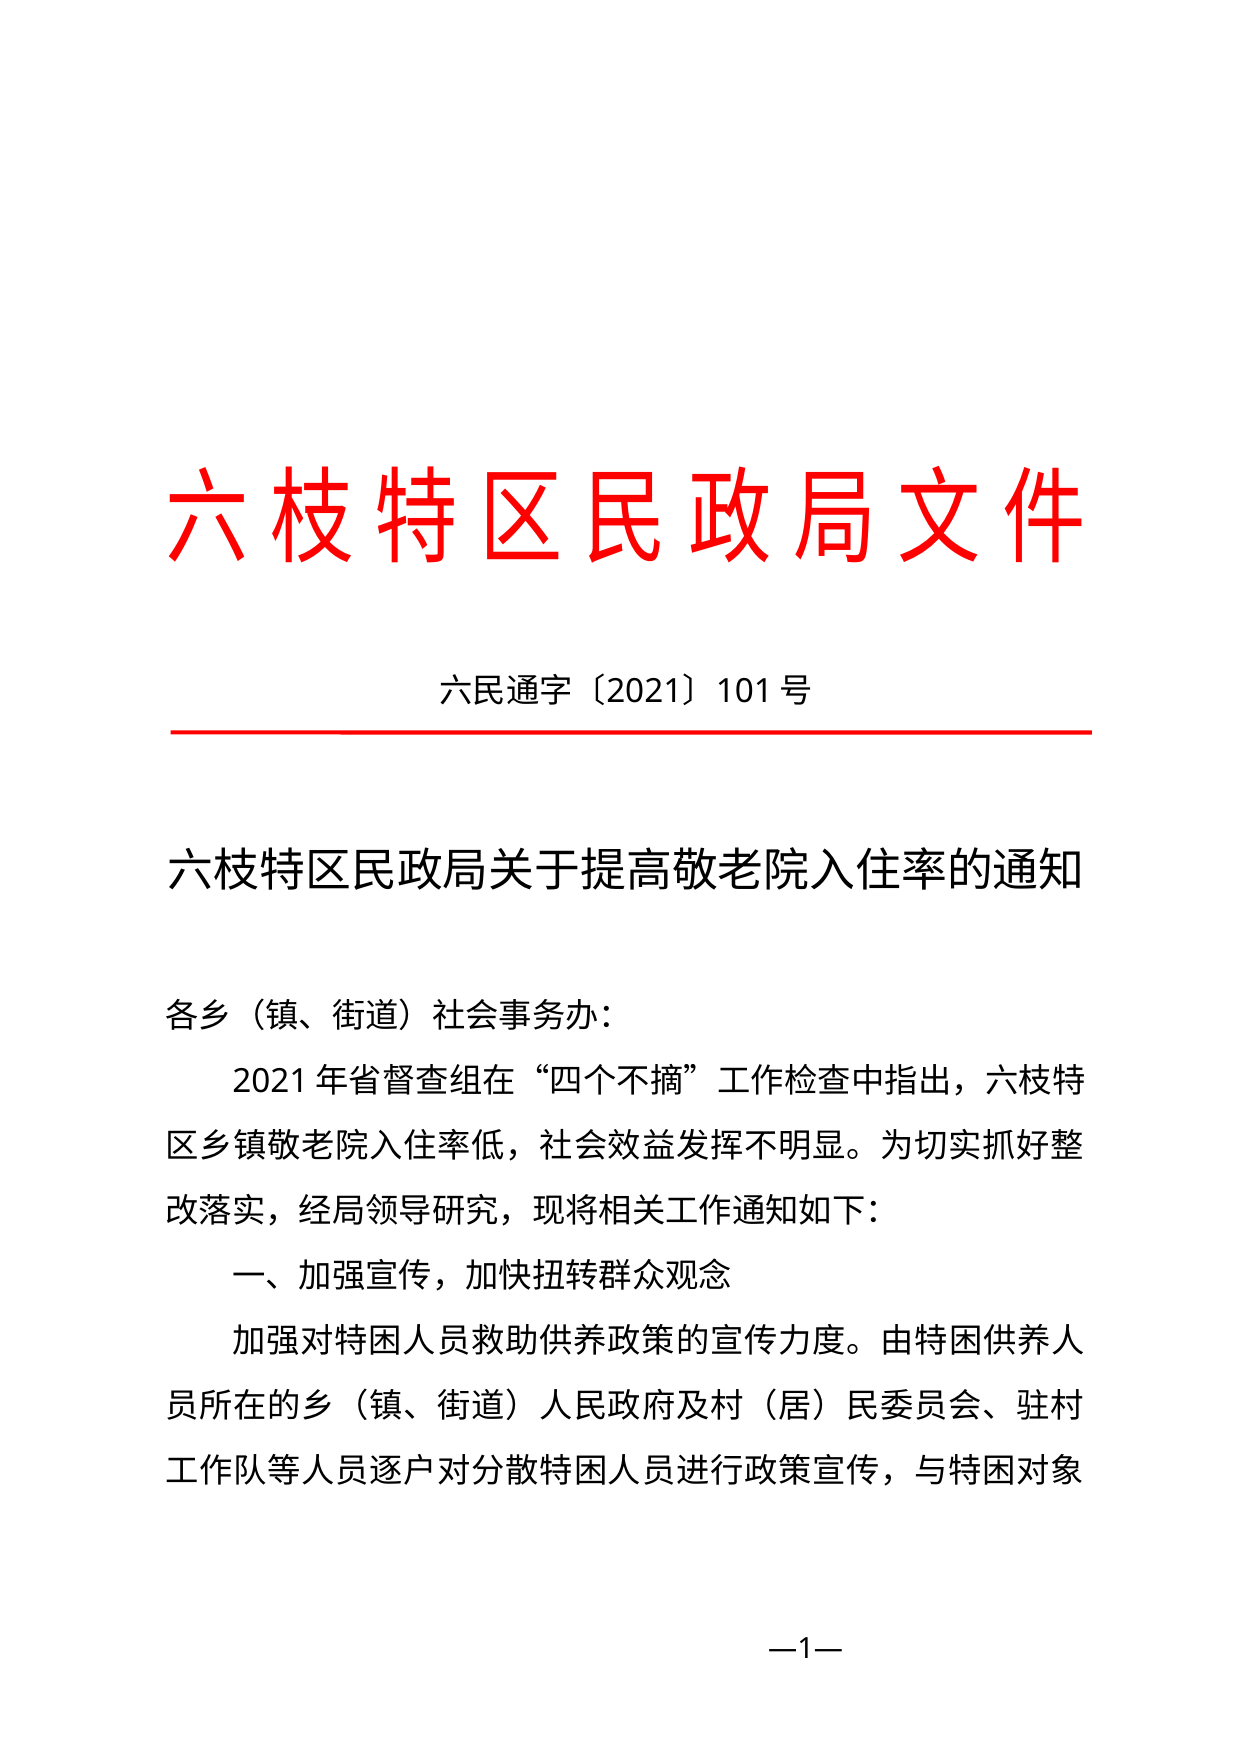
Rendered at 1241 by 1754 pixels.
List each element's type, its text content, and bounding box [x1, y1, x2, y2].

text 各乡（镇、街道）社会事务办： [165, 980, 1087, 1045]
text 六民通字〔2021〕101号 [165, 655, 1087, 720]
text 一、加强宣传，加快扭转群众观念 [165, 1240, 1087, 1305]
text 2021年省督查组在“四个不摘”工作检查中指出，六枝特区乡镇敬老院入住率低，社会效益发挥不明显。为切实抓好整改落实，经局领导研究，现将相关工作通知如下： [165, 1045, 1087, 1240]
text 六枝特区民政局关于提高敬老院入住率的通知 [165, 818, 1087, 915]
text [165, 1305, 1087, 1500]
text 六枝特区民政局文件 [165, 428, 1087, 590]
